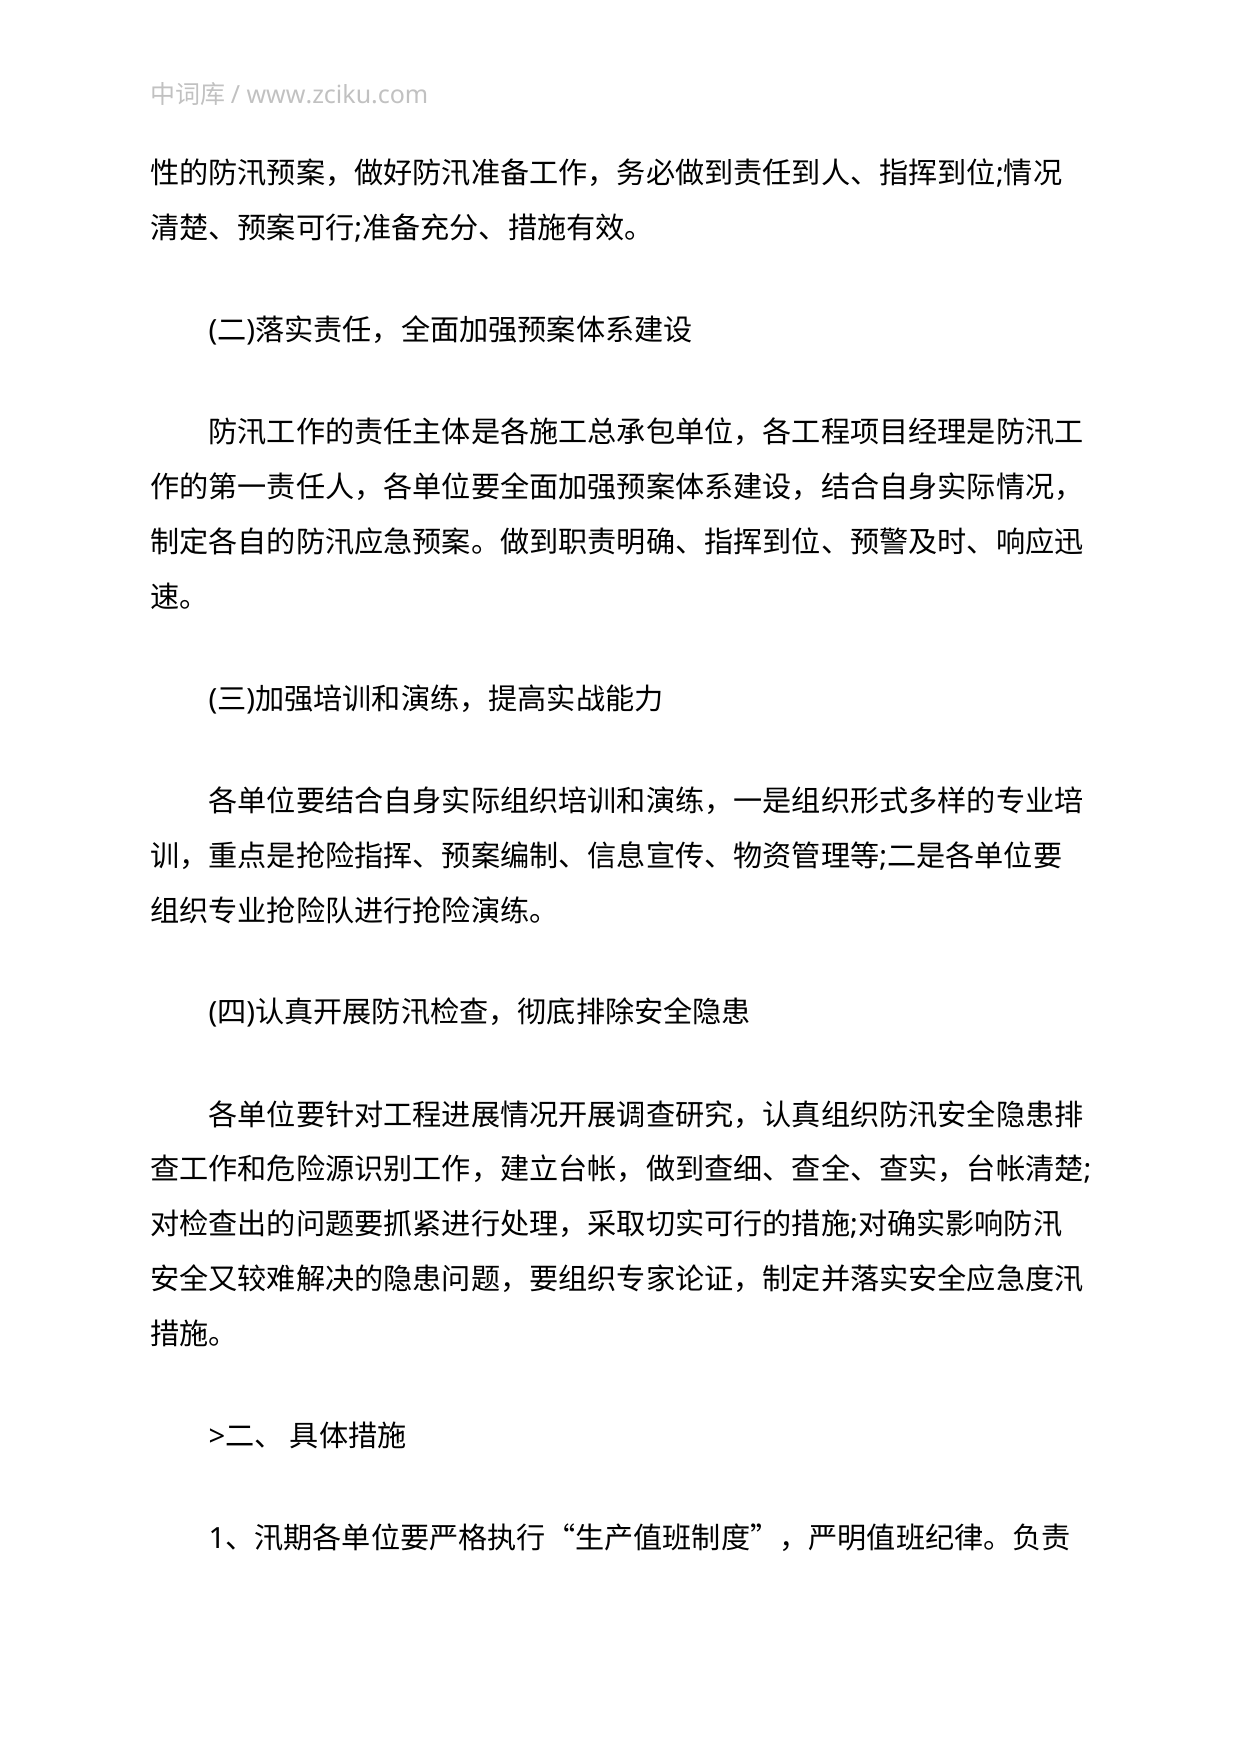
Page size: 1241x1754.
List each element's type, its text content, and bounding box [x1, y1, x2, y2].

text 各单位要结合自身实际组织培训和演练，一是组织形式多样的专业培训，重点是抢险指挥、预案编制、信息宣传、物资管理等;二是各单位要组织专业抢险队进行抢险演练。 [150, 777, 1090, 929]
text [150, 1514, 1090, 1557]
text 各单位要针对工程进展情况开展调查研究，认真组织防汛安全隐患排查工作和危险源识别工作，建立台帐，做到查细、查全、查实，台帐清楚;对检查出的问题要抓紧进行处理，采取切实可行的措施;对确实影响防汛安全又较难解决的隐患问题，要组织专家论证，制定并落实安全应急度汛措施。 [150, 1091, 1090, 1353]
text (四)认真开展防汛检查，彻底排除安全隐患 [150, 989, 1090, 1031]
text 防汛工作的责任主体是各施工总承包单位，各工程项目经理是防汛工作的第一责任人，各单位要全面加强预案体系建设，结合自身实际情况，制定各自的防汛应急预案。做到职责明确、指挥到位、预警及时、响应迅速。 [150, 409, 1090, 616]
text >二、 具体措施 [150, 1413, 1090, 1455]
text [150, 150, 1090, 247]
text (三)加强培训和演练，提高实战能力 [150, 675, 1090, 718]
text (二)落实责任，全面加强预案体系建设 [150, 307, 1090, 349]
